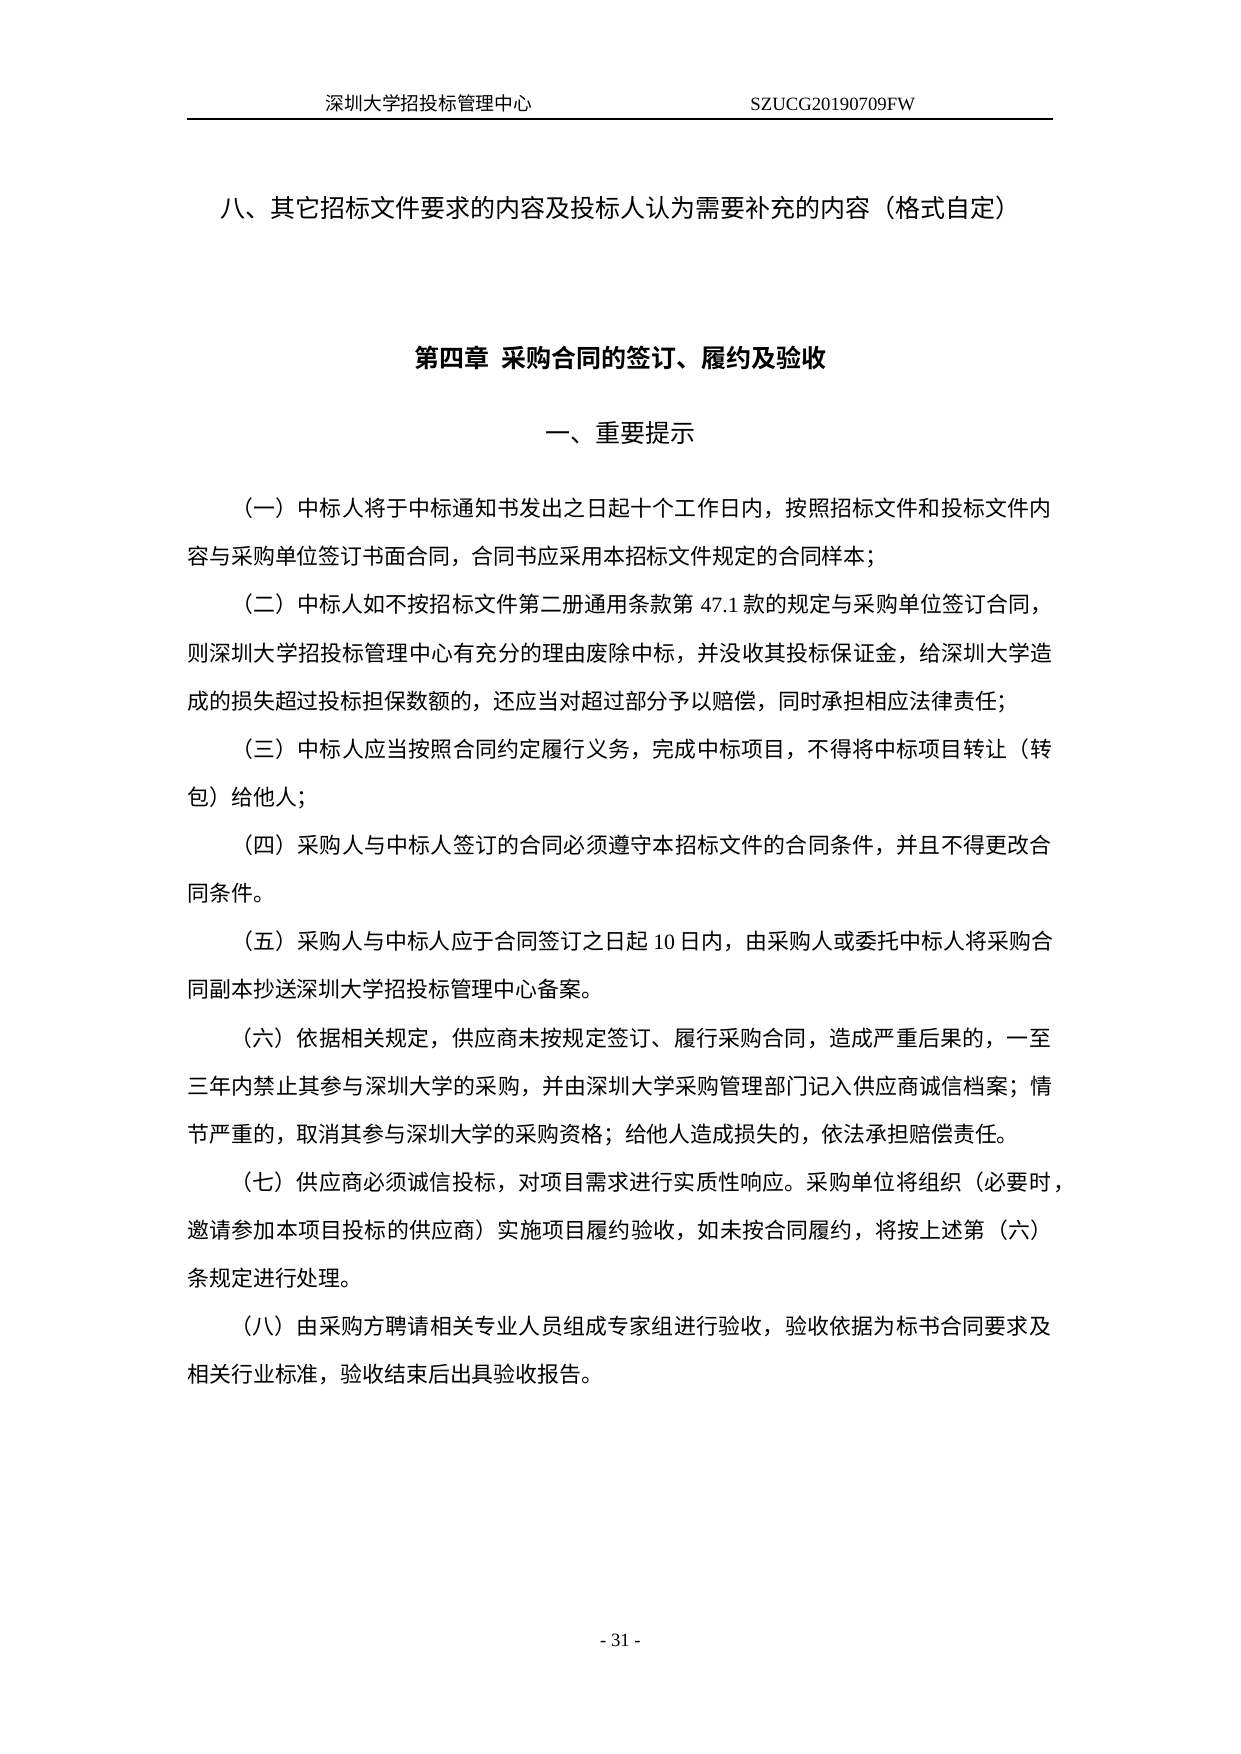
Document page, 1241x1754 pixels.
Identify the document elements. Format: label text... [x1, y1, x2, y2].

text （五）采购人与中标人应于合同签订之日起10日内，由采购人或委托中标人将采购合同副本抄送深圳大学招投标管理中心备案。 [187, 916, 1053, 1012]
text （八）由采购方聘请相关专业人员组成专家组进行验收，验收依据为标书合同要求及相关行业标准，验收结束后出具验收报告。 [187, 1301, 1053, 1397]
text 八、其它招标文件要求的内容及投标人认为需要补充的内容（格式自定） [187, 182, 1053, 230]
text （二）中标人如不按招标文件第二册通用条款第47.1款的规定与采购单位签订合同，则深圳大学招投标管理中心有充分的理由废除中标，并没收其投标保证金，给深圳大学造成的损失超过投标担保数额的，还应当对超过部分予以赔偿，同时承担相应法律责任； [187, 579, 1053, 724]
text （七）供应商必须诚信投标，对项目需求进行实质性响应。采购单位将组织（必要时，邀请参加本项目投标的供应商）实施项目履约验收，如未按合同履约，将按上述第（六）条规定进行处理。 [187, 1157, 1053, 1301]
text （六）依据相关规定，供应商未按规定签订、履行采购合同，造成严重后果的，一至三年内禁止其参与深圳大学的采购，并由深圳大学采购管理部门记入供应商诚信档案；情节严重的，取消其参与深圳大学的采购资格；给他人造成损失的，依法承担赔偿责任。 [187, 1012, 1053, 1157]
text （四）采购人与中标人签订的合同必须遵守本招标文件的合同条件，并且不得更改合同条件。 [187, 820, 1053, 916]
text 一、重要提示 [187, 408, 1053, 456]
text （一）中标人将于中标通知书发出之日起十个工作日内，按照招标文件和投标文件内容与采购单位签订书面合同，合同书应采用本招标文件规定的合同样本； [187, 483, 1053, 579]
text （三）中标人应当按照合同约定履行义务，完成中标项目，不得将中标项目转让（转包）给他人； [187, 724, 1053, 820]
text 第四章 采购合同的签订、履约及验收 [187, 333, 1053, 381]
